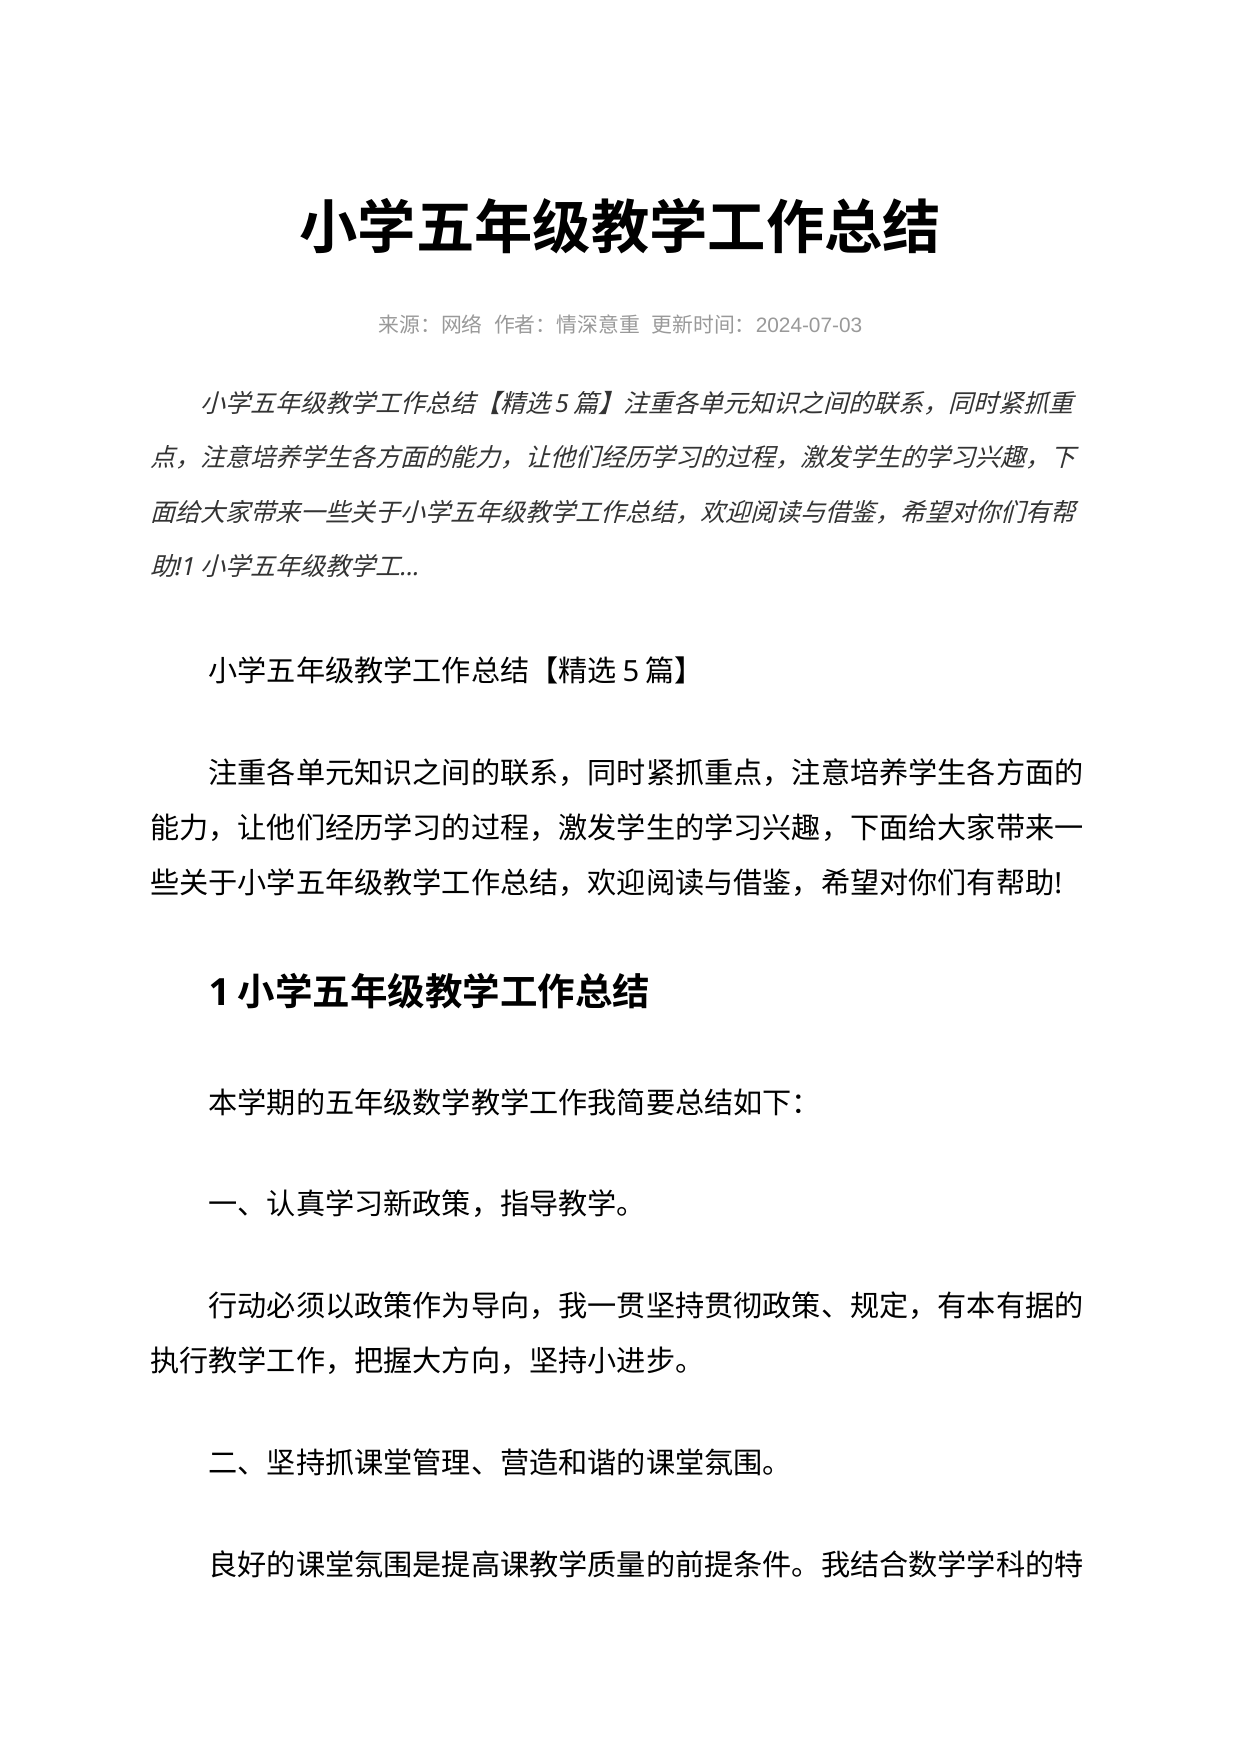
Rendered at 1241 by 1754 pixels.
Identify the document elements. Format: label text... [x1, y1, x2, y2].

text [150, 1541, 1090, 1583]
text 本学期的五年级数学教学工作我简要总结如下： [150, 1079, 1090, 1121]
text 1小学五年级教学工作总结 [150, 962, 1090, 1016]
text 注重各单元知识之间的联系，同时紧抓重点，注意培养学生各方面的能力，让他们经历学习的过程，激发学生的学习兴趣，下面给大家带来一些关于小学五年级教学工作总结，欢迎阅读与借鉴，希望对你们有帮助! [150, 750, 1090, 902]
text 行动必须以政策作为导向，我一贯坚持贯彻政策、规定，有本有据的执行教学工作，把握大方向，坚持小进步。 [150, 1283, 1090, 1380]
text 二、坚持抓课堂管理、营造和谐的课堂氛围。 [150, 1439, 1090, 1482]
text 小学五年级教学工作总结【精选5篇】注重各单元知识之间的联系，同时紧抓重点，注意培养学生各方面的能力，让他们经历学习的过程，激发学生的学习兴趣，下面给大家带来一些关于小学五年级教学工作总结，欢迎阅读与借鉴，希望对你们有帮助!1小学五年级教学工... [150, 383, 1090, 583]
text 小学五年级教学工作总结【精选5篇】 [150, 648, 1090, 690]
text 来源：网络 作者：情深意重 更新时间：2024-07-03 [150, 313, 1090, 337]
text 一、认真学习新政策，指导教学。 [150, 1181, 1090, 1223]
subtitle 小学五年级教学工作总结 [150, 181, 1090, 266]
